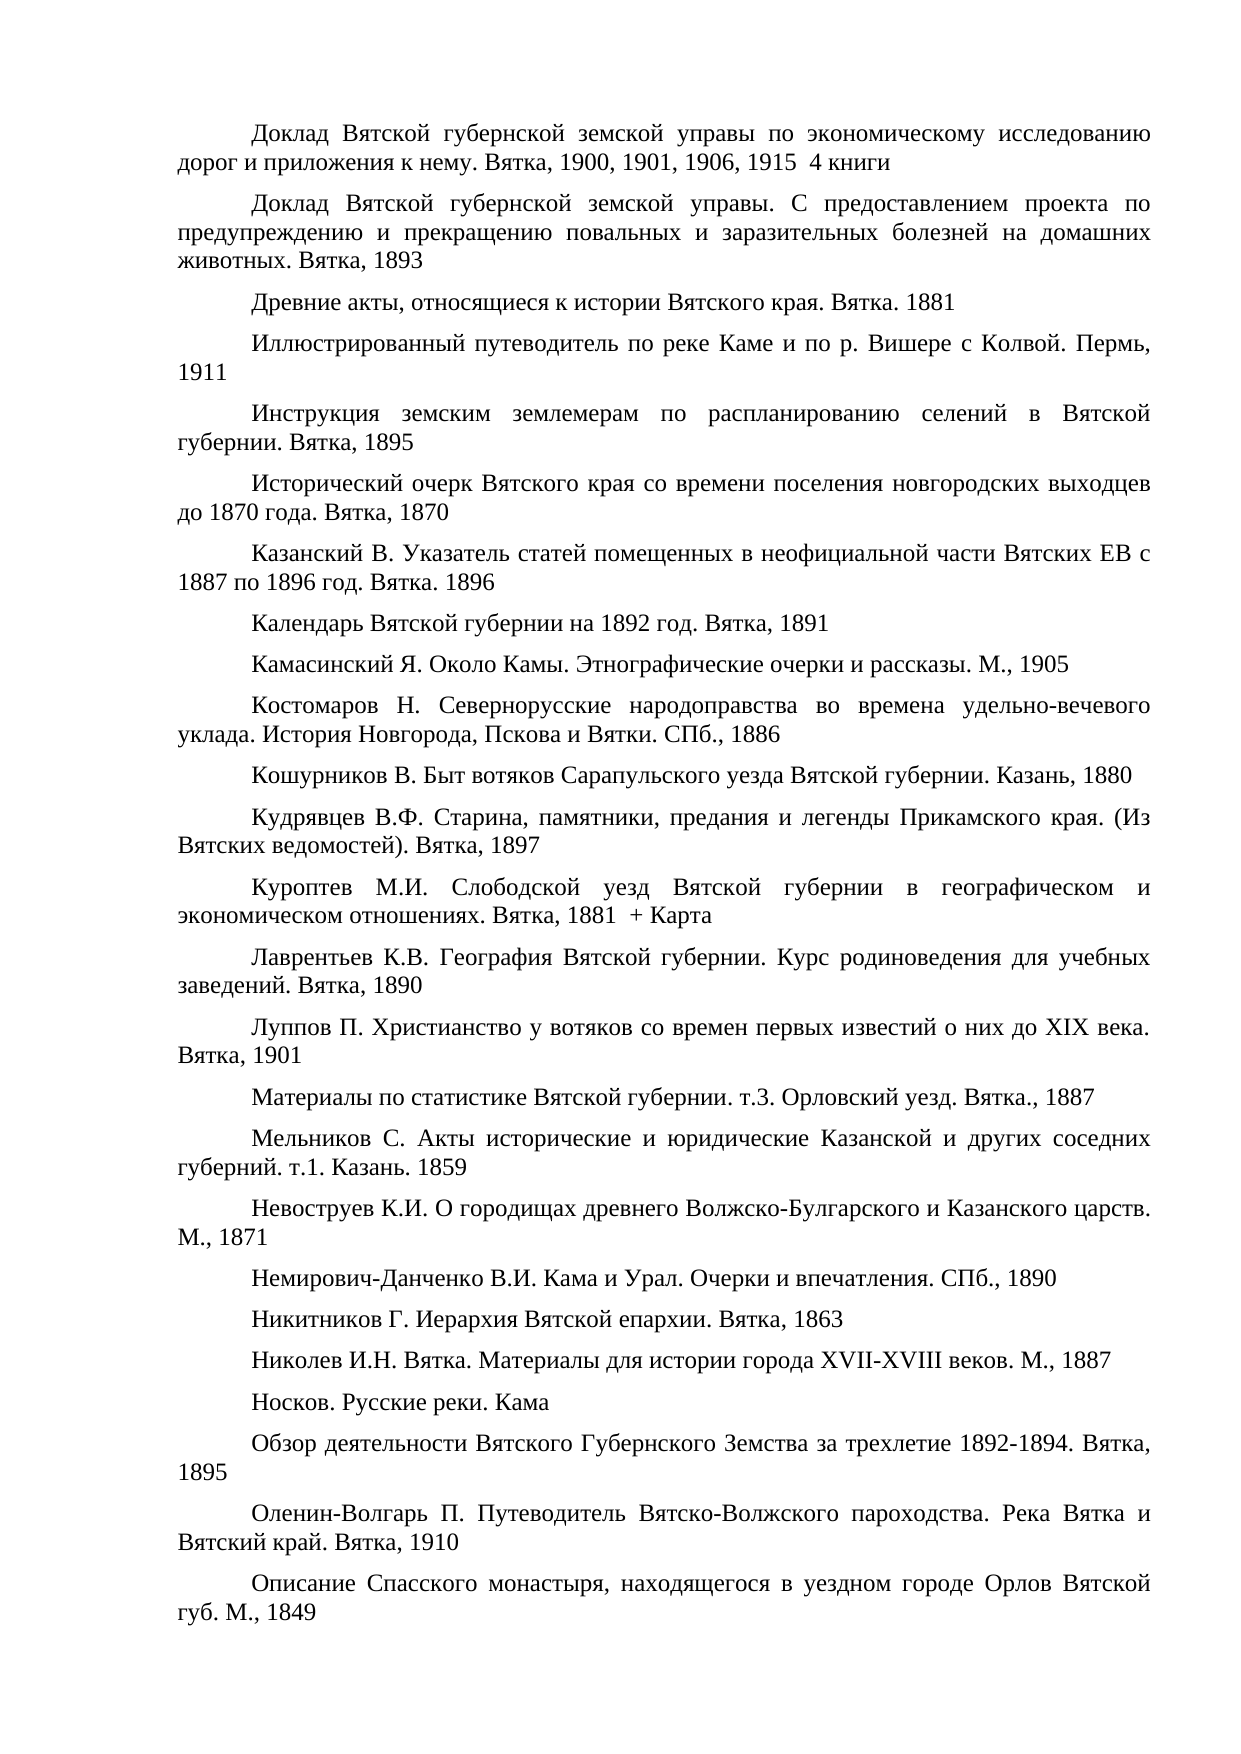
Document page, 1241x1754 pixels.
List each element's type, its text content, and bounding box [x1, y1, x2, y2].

text Исторический очерк Вятского края со времени поселения новгородских выходцев до 1870 года. Вятка, 1870 [177, 468, 1152, 526]
text Мельников С. Акты исторические и юридические Казанской и других соседних губерний. т.1. Казань. 1859 [177, 1123, 1152, 1181]
text Луппов П. Христианство у вотяков со времен первых известий о них до XIX века. Вятка, 1901 [177, 1012, 1152, 1069]
text Доклад Вятской губернской земской управы. С предоставлением проекта по предупреждению и прекращению повальных и заразительных болезней на домашних животных. Вятка, 1893 [177, 188, 1152, 274]
text Камасинский Я. Около Камы. Этнографические очерки и рассказы. М., 1905 [177, 649, 1152, 678]
text Календарь Вятской губернии на 1892 год. Вятка, 1891 [177, 608, 1152, 637]
text Костомаров Н. Севернорусские народоправства во времена удельно-вечевого уклада. История Новгорода, Пскова и Вятки. СПб., 1886 [177, 691, 1152, 748]
text Немирович-Данченко В.И. Кама и Урал. Очерки и впечатления. СПб., 1890 [177, 1263, 1152, 1292]
text Описание Спасского монастыря, находящегося в уездном городе Орлов Вятской губ. М., 1849 [177, 1568, 1152, 1626]
text Иллюстрированный путеводитель по реке Каме и по р. Вишере с Колвой. Пермь, 1911 [177, 328, 1152, 386]
text Оленин-Волгарь П. Путеводитель Вятско-Волжского пароходства. Река Вятка и Вятский край. Вятка, 1910 [177, 1498, 1152, 1556]
text Невоструев К.И. О городищах древнего Волжско-Булгарского и Казанского царств. М., 1871 [177, 1193, 1152, 1251]
text Носков. Русские реки. Кама [177, 1387, 1152, 1416]
text Обзор деятельности Вятского Губернского Земства за трехлетие 1892-1894. Вятка, 1895 [177, 1428, 1152, 1486]
text Кудрявцев В.Ф. Старина, памятники, предания и легенды Прикамского края. (Из Вятских ведомостей). Вятка, 1897 [177, 802, 1152, 859]
text Кошурников В. Быт вотяков Сарапульского уезда Вятской губернии. Казань, 1880 [177, 761, 1152, 789]
text Никитников Г. Иерархия Вятской епархии. Вятка, 1863 [177, 1304, 1152, 1333]
text Куроптев М.И. Слободской уезд Вятской губернии в географическом и экономическом отношениях. Вятка, 1881 + Карта [177, 872, 1152, 929]
text Лаврентьев К.В. География Вятской губернии. Курс родиноведения для учебных заведений. Вятка, 1890 [177, 942, 1152, 999]
text Древние акты, относящиеся к истории Вятского края. Вятка. 1881 [177, 287, 1152, 316]
text Инструкция земским землемерам по распланированию селений в Вятской губернии. Вятка, 1895 [177, 398, 1152, 456]
text Николев И.Н. Вятка. Материалы для истории города XVII-XVIII веков. М., 1887 [177, 1346, 1152, 1374]
text Доклад Вятской губернской земской управы по экономическому исследованию дорог и приложения к нему. Вятка, 1900, 1901, 1906, 1915 4 книги [177, 118, 1152, 176]
text Материалы по статистике Вятской губернии. т.3. Орловский уезд. Вятка., 1887 [177, 1082, 1152, 1111]
text Казанский В. Указатель статей помещенных в неофициальной части Вятских ЕВ с 1887 по 1896 год. Вятка. 1896 [177, 538, 1152, 596]
